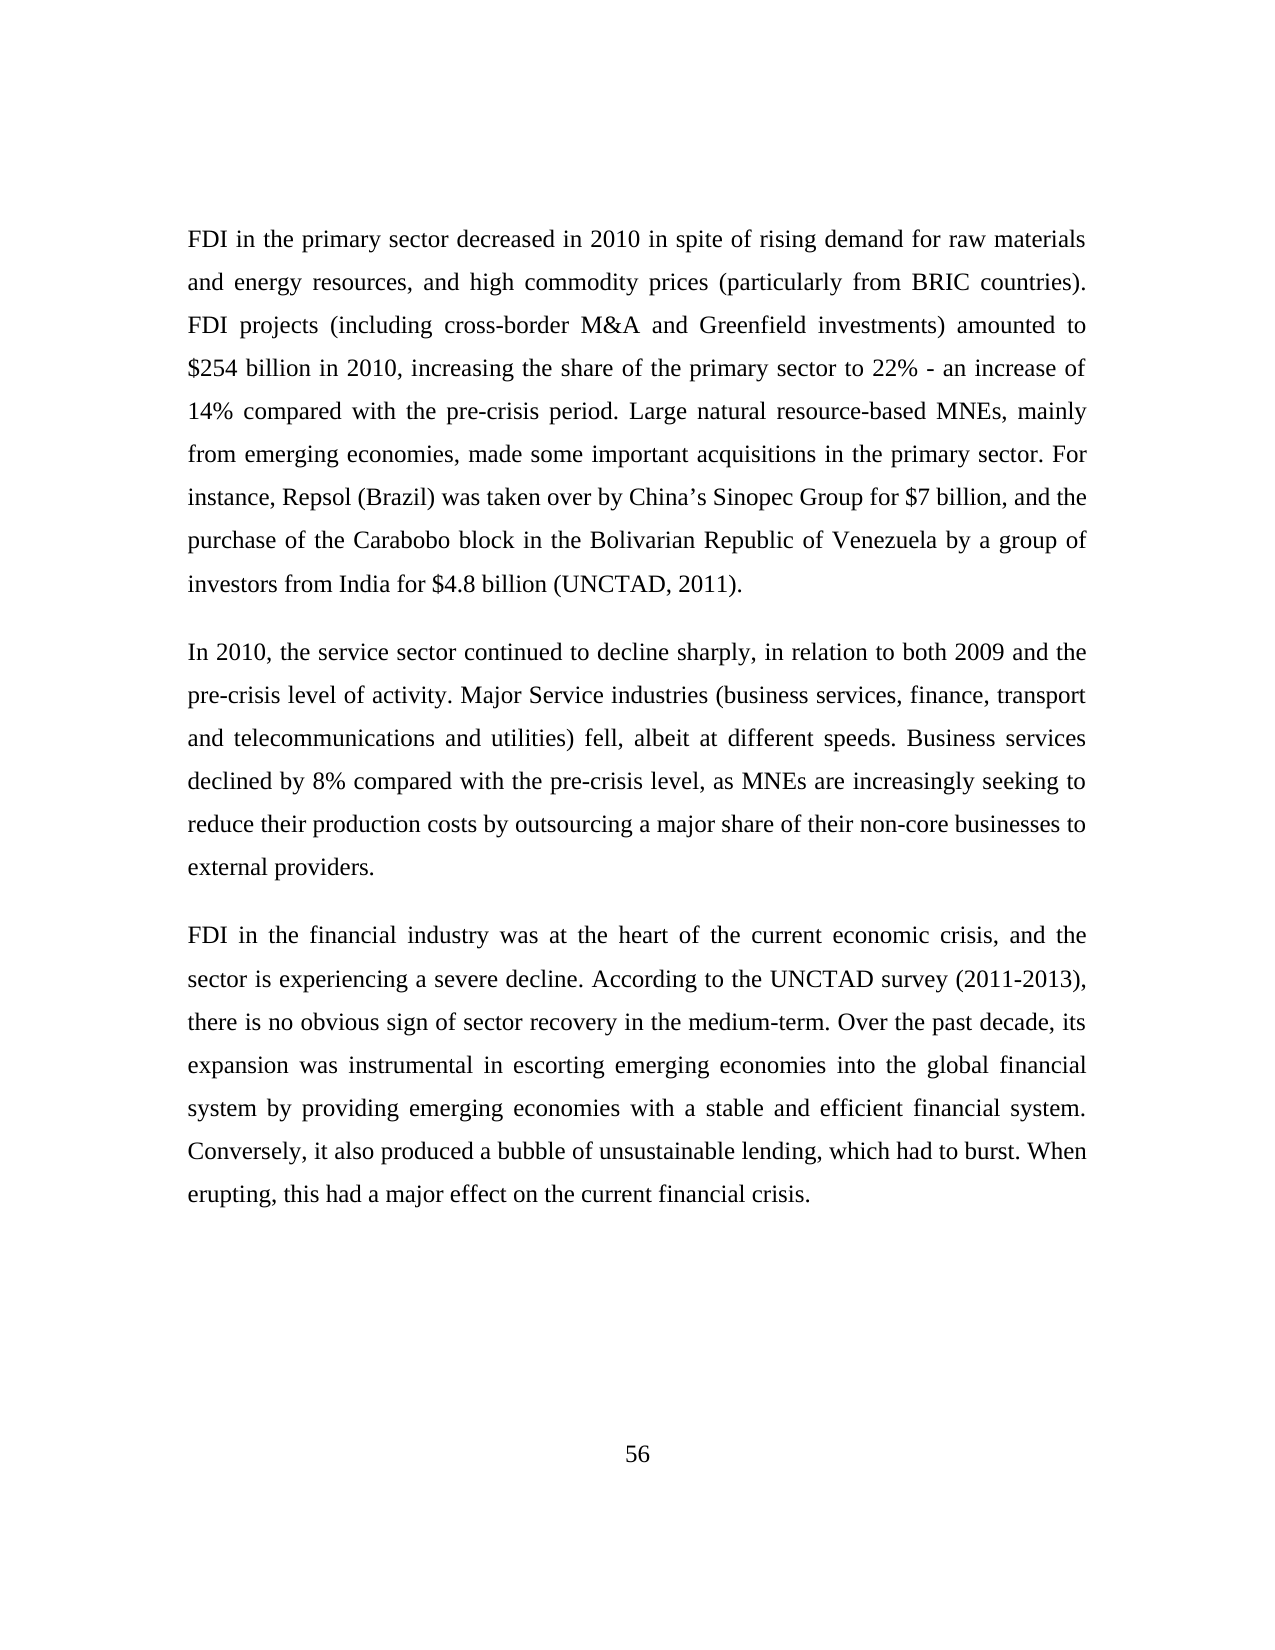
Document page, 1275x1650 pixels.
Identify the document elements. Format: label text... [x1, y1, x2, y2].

text In 2010, the service sector continued to decline sharply, in relation to both 2009 and the pre-crisis level of activity. Major Service industries (business services, finance, transport and telecommunications and utilities) fell, albeit at different speeds. Business services declined by 8% compared with the pre-crisis level, as MNEs are increasingly seeking to reduce their production costs by outsourcing a major share of their non-core businesses to external providers. [187, 637, 1087, 881]
text FDI in the financial industry was at the heart of the current economic crisis, and the sector is experiencing a severe decline. According to the UNCTAD survey (2011-2013), there is no obvious sign of sector recovery in the medium-term. Over the past decade, its expansion was instrumental in escorting emerging economies into the global financial system by providing emerging economies with a stable and efficient financial system. Conversely, it also produced a bubble of unsustainable lending, which had to burst. When erupting, this had a major effect on the current financial crisis. [187, 921, 1087, 1208]
text FDI in the primary sector decreased in 2010 in spite of rising demand for raw materials and energy resources, and high commodity prices (particularly from BRIC countries). FDI projects (including cross-border M&A and Greenfield investments) amounted to $254 billion in 2010, increasing the share of the primary sector to 22% - an increase of 14% compared with the pre-crisis period. Large natural resource-based MNEs, mainly from emerging economies, made some important acquisitions in the primary sector. For instance, Repsol (Brazil) was taken over by China’s Sinopec Group for $7 billion, and the purchase of the Carabobo block in the Bolivarian Republic of Venezuela by a group of investors from India for $4.8 billion (UNCTAD, 2011). [187, 224, 1087, 597]
